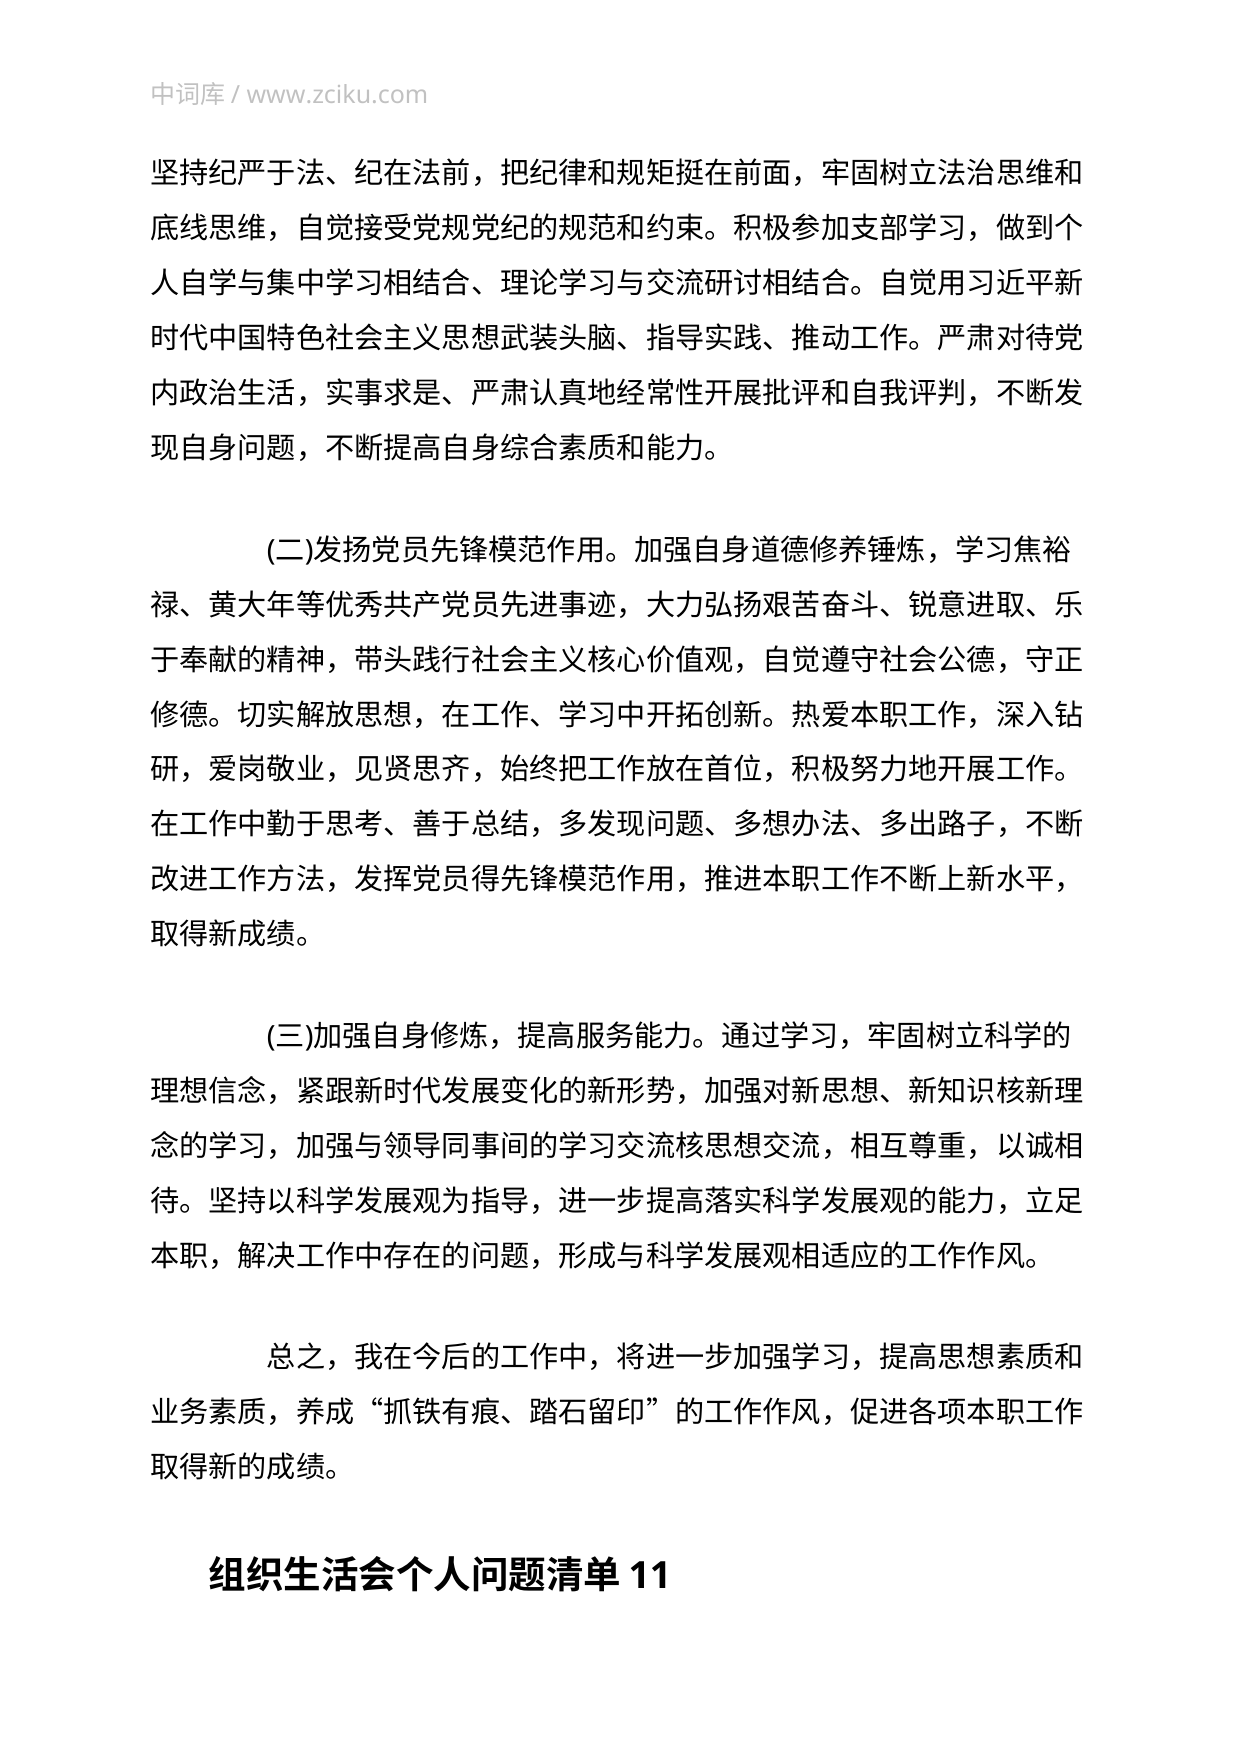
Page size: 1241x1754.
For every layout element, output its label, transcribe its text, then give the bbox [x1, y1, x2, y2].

text 组织生活会个人问题清单11 [150, 1545, 1090, 1600]
text (二)发扬党员先锋模范作用。加强自身道德修养锤炼，学习焦裕禄、黄大年等优秀共产党员先进事迹，大力弘扬艰苦奋斗、锐意进取、乐于奉献的精神，带头践行社会主义核心价值观，自觉遵守社会公德，守正修德。切实解放思想，在工作、学习中开拓创新。热爱本职工作，深入钻研，爱岗敬业，见贤思齐，始终把工作放在首位，积极努力地开展工作。在工作中勤于思考、善于总结，多发现问题、多想办法、多出路子，不断改进工作方法，发挥党员得先锋模范作用，推进本职工作不断上新水平，取得新成绩。 [150, 526, 1090, 953]
text 总之，我在今后的工作中，将进一步加强学习，提高思想素质和业务素质，养成“抓铁有痕、踏石留印”的工作作风，促进各项本职工作取得新的成绩。 [150, 1334, 1090, 1486]
text (三)加强自身修炼，提高服务能力。通过学习，牢固树立科学的理想信念，紧跟新时代发展变化的新形势，加强对新思想、新知识核新理念的学习，加强与领导同事间的学习交流核思想交流，相互尊重，以诚相待。坚持以科学发展观为指导，进一步提高落实科学发展观的能力，立足本职，解决工作中存在的问题，形成与科学发展观相适应的工作作风。 [150, 1012, 1090, 1274]
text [150, 150, 1090, 467]
